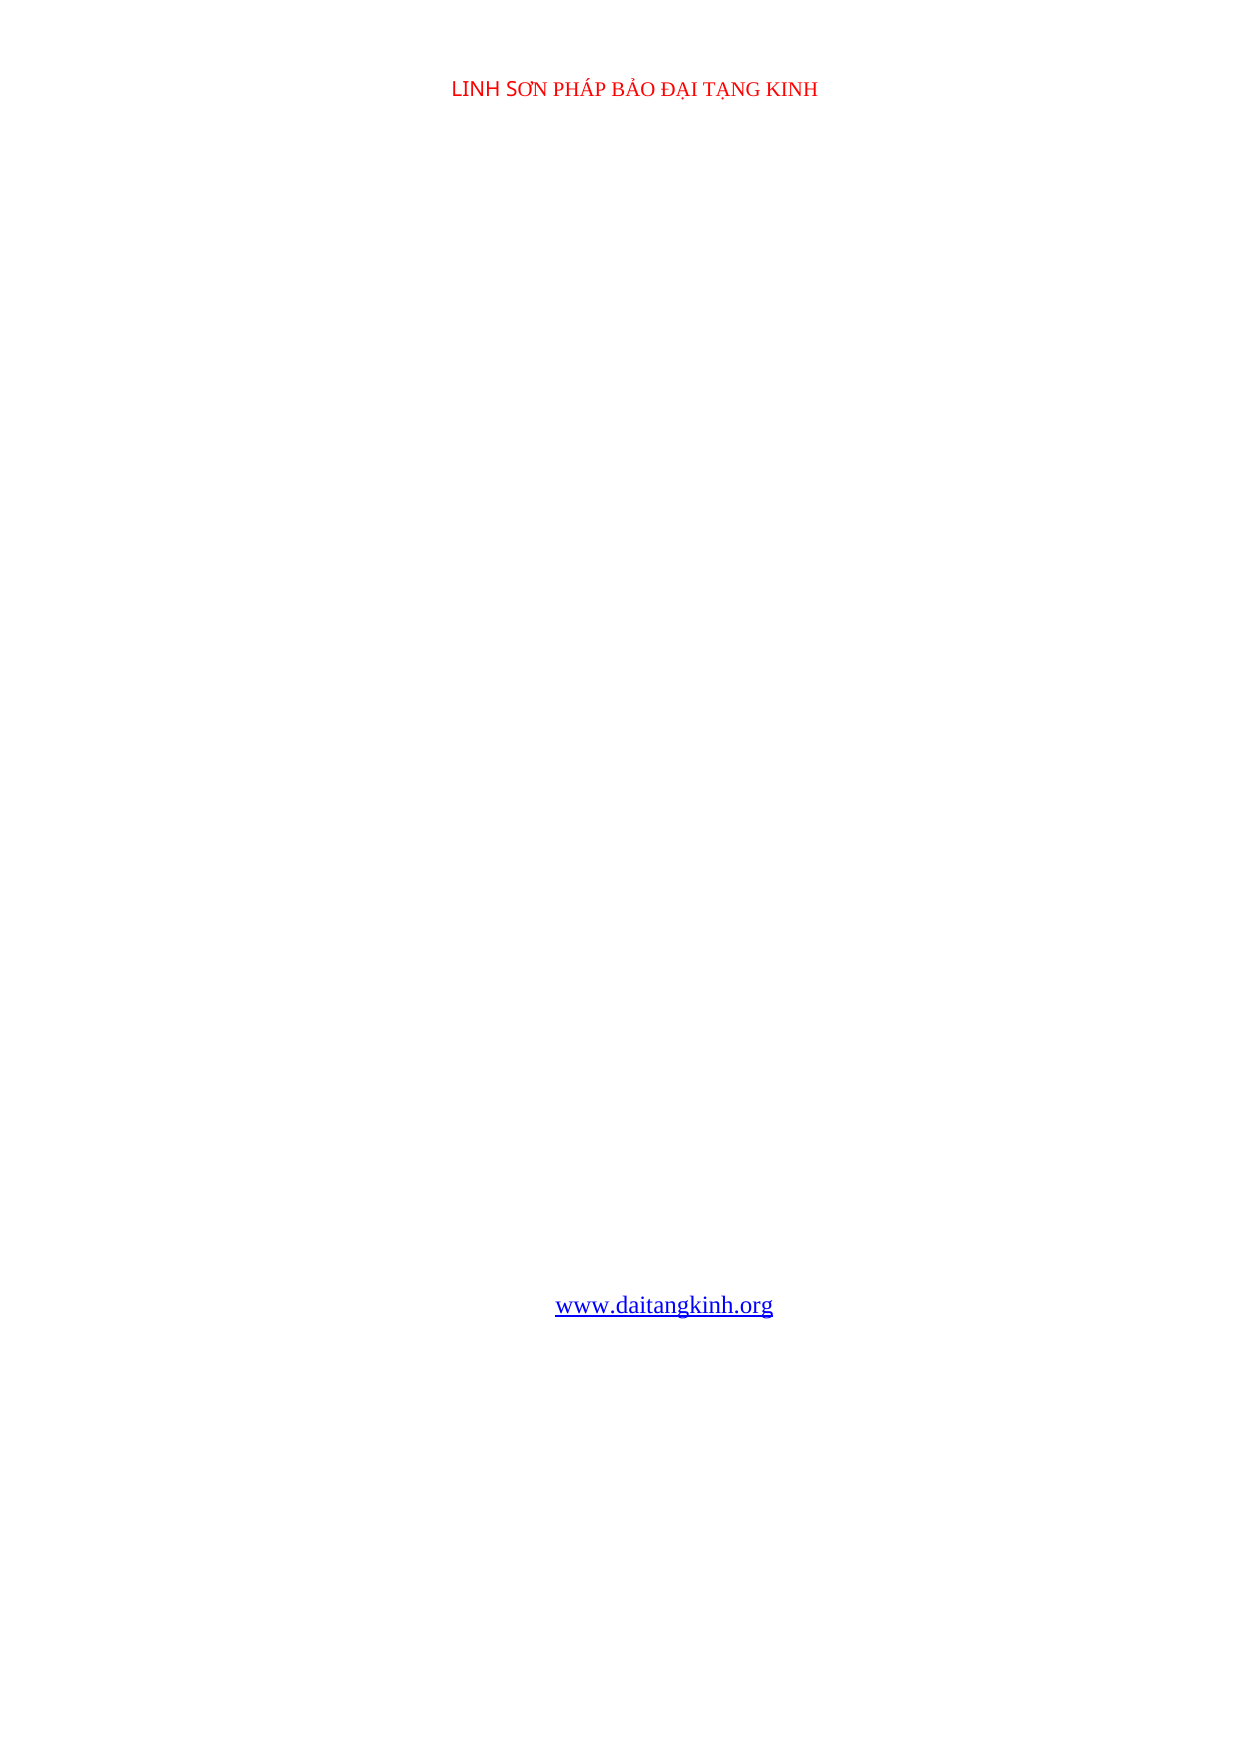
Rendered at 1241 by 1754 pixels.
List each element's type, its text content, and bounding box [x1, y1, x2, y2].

text www.daitangkinh.org [555, 1290, 1065, 1319]
text LINH SƠN PHÁP BẢO ĐẠI TẠNG KINH [449, 74, 820, 103]
